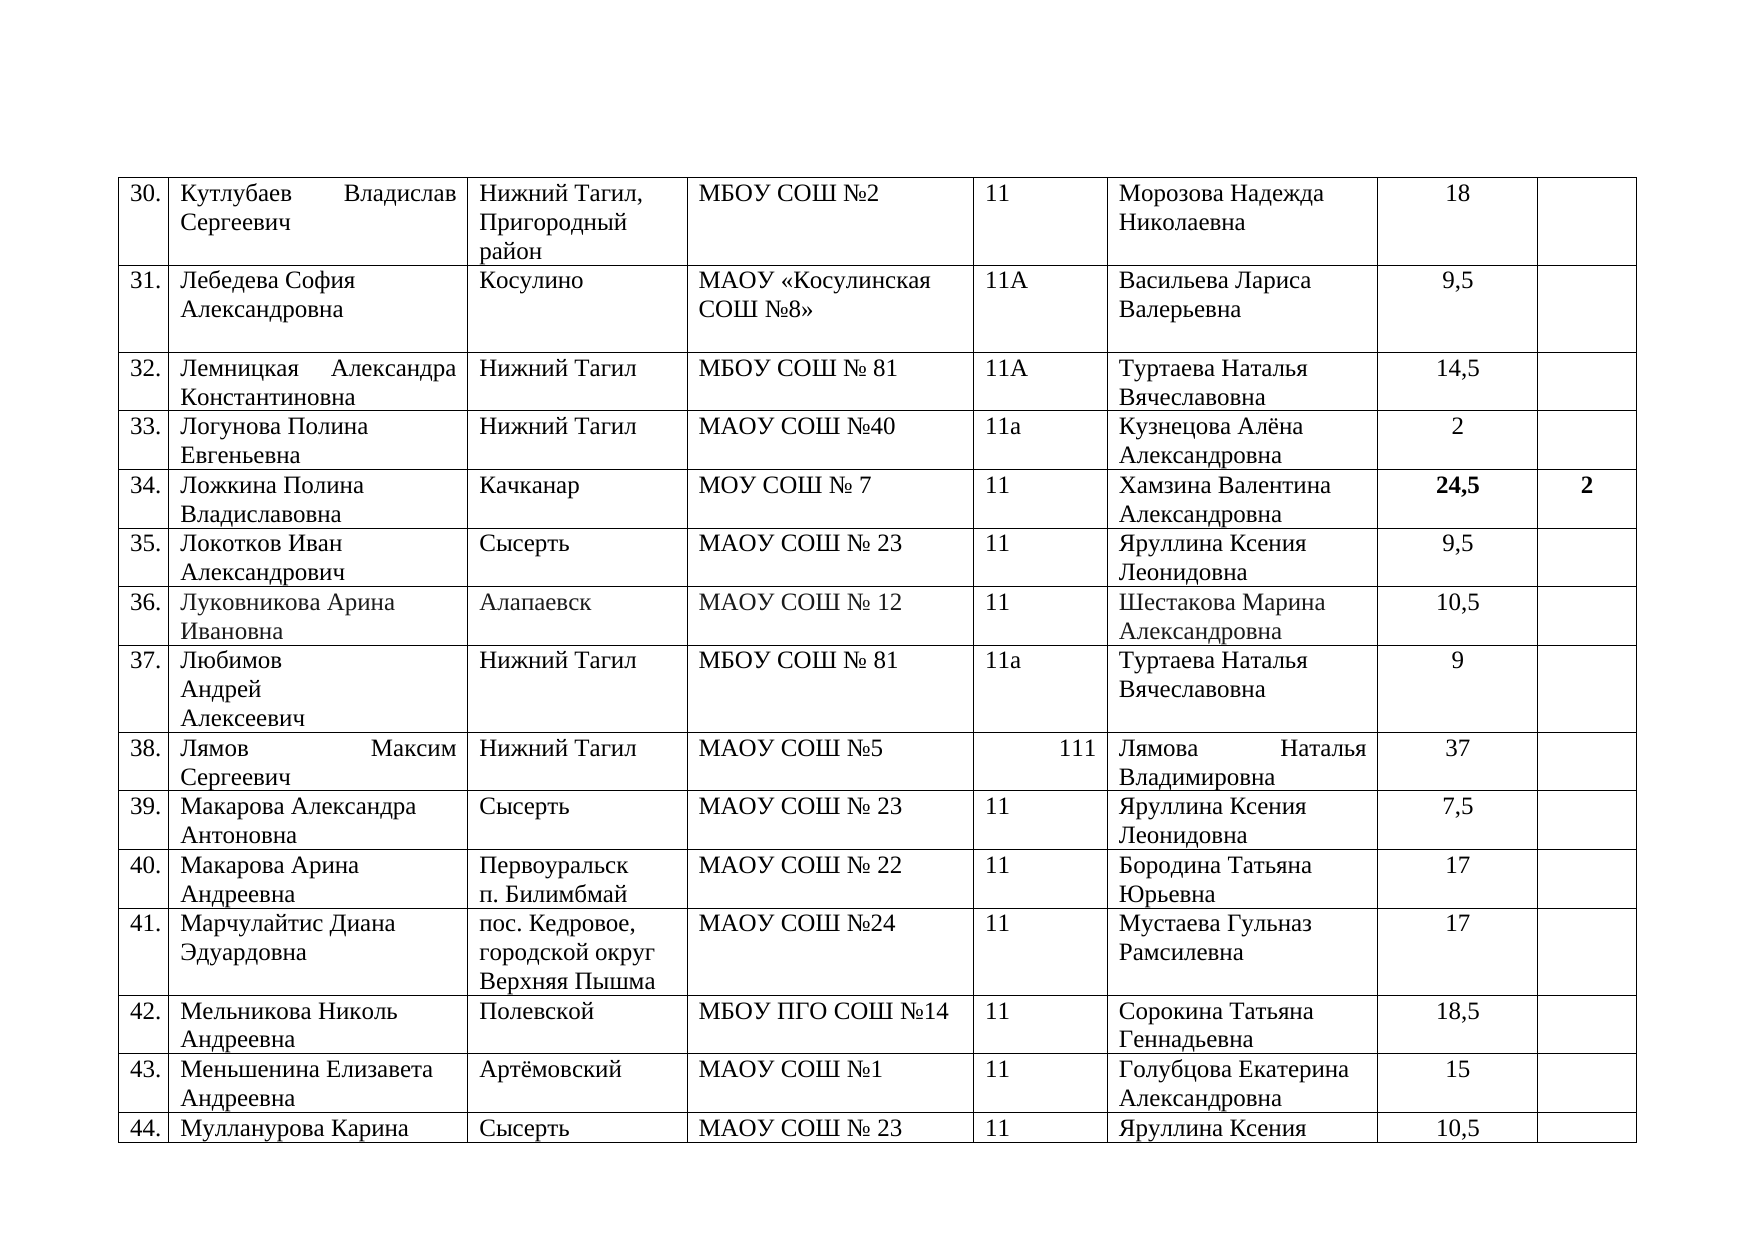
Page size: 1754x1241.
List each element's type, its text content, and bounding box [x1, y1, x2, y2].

table_cell Кузнецова Алёна Александровна [1108, 411, 1377, 469]
table_cell [1538, 587, 1636, 644]
table_cell 7,5 [1378, 791, 1537, 849]
table_cell 9,5 [1378, 266, 1537, 352]
table_cell Нижний Тагил [468, 646, 687, 732]
table_cell [119, 850, 168, 907]
table_cell [1538, 353, 1636, 410]
table_cell Локотков Иван Александрович [169, 529, 467, 586]
table_cell МАОУ СОШ № 12 [688, 587, 973, 644]
table_cell 11а [974, 646, 1107, 732]
table_cell 11 [974, 529, 1107, 586]
table_cell Сорокина Татьяна Геннадьевна [1108, 996, 1377, 1053]
table_cell Васильева Лариса Валерьевна [1108, 266, 1377, 352]
table_cell 10,5 [1378, 587, 1537, 644]
table_cell 11 [974, 587, 1107, 644]
table_cell 11а [974, 411, 1107, 469]
table_cell Туртаева Наталья Вячеславовна [1108, 353, 1377, 410]
table_cell [1538, 178, 1636, 264]
table_cell Алапаевск [468, 587, 687, 644]
table_cell Сысерть [468, 529, 687, 586]
table_cell 17 [1378, 909, 1537, 995]
table_cell [1538, 529, 1636, 586]
table_cell Мустаева Гульназ Рамсилевна [1108, 909, 1377, 995]
table_cell 11 [974, 996, 1107, 1053]
table_cell Лямова Наталья Владимировна [1108, 733, 1377, 790]
table_cell МАОУ СОШ №1 [688, 1054, 973, 1112]
table_cell [1538, 646, 1636, 732]
table_cell 14,5 [1378, 353, 1537, 410]
table_cell [1538, 1054, 1636, 1112]
table_cell МАОУ СОШ № 23 [688, 1113, 973, 1142]
table_cell Нижний Тагил [468, 411, 687, 469]
table_cell 37 [1378, 733, 1537, 790]
table_cell Яруллина Ксения Леонидовна [1108, 791, 1377, 849]
table_cell Марчулайтис Диана Эдуардовна [169, 909, 467, 995]
table_cell 111 [974, 733, 1107, 790]
table_cell МАОУ СОШ №40 [688, 411, 973, 469]
table_cell Макарова Александра Антоновна [169, 791, 467, 849]
table_cell Логунова Полина Евгеньевна [169, 411, 467, 469]
table_cell МАОУ СОШ №5 [688, 733, 973, 790]
table_cell [119, 529, 168, 586]
table_cell 11 [974, 850, 1107, 907]
table_cell [119, 353, 168, 410]
table_cell Шестакова Марина Александровна [1108, 587, 1377, 644]
table_cell Лебедева София Александровна [169, 266, 467, 352]
table_cell 15 [1378, 1054, 1537, 1112]
table_cell Яруллина Ксения Леонидовна [1108, 529, 1377, 586]
table_cell Нижний Тагил [468, 353, 687, 410]
table_cell Бородина Татьяна Юрьевна [1108, 850, 1377, 907]
table_cell [1538, 791, 1636, 849]
table_cell 11 [974, 1113, 1107, 1142]
table_cell Кутлубаев Владислав Сергеевич [169, 178, 467, 264]
table_cell [1538, 996, 1636, 1053]
table_cell МАОУ СОШ № 22 [688, 850, 973, 907]
table_cell 18 [1378, 178, 1537, 264]
table_cell [119, 1113, 168, 1142]
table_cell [169, 1113, 467, 1142]
table_cell 9 [1378, 646, 1537, 732]
table_cell Сысерть [468, 1113, 687, 1142]
table_cell Меньшенина Елизавета Андреевна [169, 1054, 467, 1112]
table_cell МАОУ СОШ №24 [688, 909, 973, 995]
table_cell 10,5 [1378, 1113, 1537, 1142]
table_cell [119, 733, 168, 790]
table_cell Макарова Арина Андреевна [169, 850, 467, 907]
table_cell [119, 411, 168, 469]
table_cell 11А [974, 353, 1107, 410]
table_cell Туртаева Наталья Вячеславовна [1108, 646, 1377, 732]
table_cell МАОУ СОШ № 23 [688, 529, 973, 586]
table_cell МБОУ СОШ №2 [688, 178, 973, 264]
table_cell [119, 791, 168, 849]
table_cell МБОУ ПГО СОШ №14 [688, 996, 973, 1053]
table_cell МАОУ «Косулинская СОШ №8» [688, 266, 973, 352]
table_cell Морозова Надежда Николаевна [1108, 178, 1377, 264]
table_cell МБОУ СОШ № 81 [688, 646, 973, 732]
table_cell 18,5 [1378, 996, 1537, 1053]
table_cell Сысерть [468, 791, 687, 849]
table_cell 2 [1378, 411, 1537, 469]
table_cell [1108, 1113, 1377, 1142]
table_cell [119, 909, 168, 995]
table_cell 11 [974, 178, 1107, 264]
table_cell Луковникова Арина Ивановна [169, 587, 467, 644]
table_cell [119, 178, 168, 264]
table_cell Нижний Тагил [468, 733, 687, 790]
table_cell Первоуральск п. Билимбмай [468, 850, 687, 907]
table_cell [119, 470, 168, 527]
table_cell Лямов Максим Сергеевич [169, 733, 467, 790]
table_cell пос. Кедровое, городской округ Верхняя Пышма [468, 909, 687, 995]
table_cell Лемницкая Александра Константиновна [169, 353, 467, 410]
table_cell [119, 266, 168, 352]
table_cell 11 [974, 470, 1107, 527]
table_cell Хамзина Валентина Александровна [1108, 470, 1377, 527]
table_cell [1538, 850, 1636, 907]
table_cell Косулино [468, 266, 687, 352]
table_cell Ложкина Полина Владиславовна [169, 470, 467, 527]
table_cell 2 [1538, 470, 1636, 527]
table_cell [1538, 909, 1636, 995]
table_cell [119, 996, 168, 1053]
table_cell Нижний Тагил, Пригородный район [468, 178, 687, 264]
table_cell Артёмовский [468, 1054, 687, 1112]
table_cell Полевской [468, 996, 687, 1053]
table_cell [119, 1054, 168, 1112]
table_cell [1538, 411, 1636, 469]
table_cell 24,5 [1378, 470, 1537, 527]
table_cell МБОУ СОШ № 81 [688, 353, 973, 410]
table_cell Голубцова Екатерина Александровна [1108, 1054, 1377, 1112]
table_cell [1538, 733, 1636, 790]
table_cell [119, 587, 168, 644]
table_cell Мельникова Николь Андреевна [169, 996, 467, 1053]
table_cell 11 [974, 791, 1107, 849]
table_cell [1538, 1113, 1636, 1142]
table_cell Любимов Андрей Алексеевич [169, 646, 467, 732]
table_cell 9,5 [1378, 529, 1537, 586]
table_cell [1538, 266, 1636, 352]
table_cell 11А [974, 266, 1107, 352]
table_cell МОУ СОШ № 7 [688, 470, 973, 527]
table_cell 11 [974, 909, 1107, 995]
table_cell 17 [1378, 850, 1537, 907]
table_cell [119, 646, 168, 732]
table_cell МАОУ СОШ № 23 [688, 791, 973, 849]
table_cell 11 [974, 1054, 1107, 1112]
table_cell Качканар [468, 470, 687, 527]
